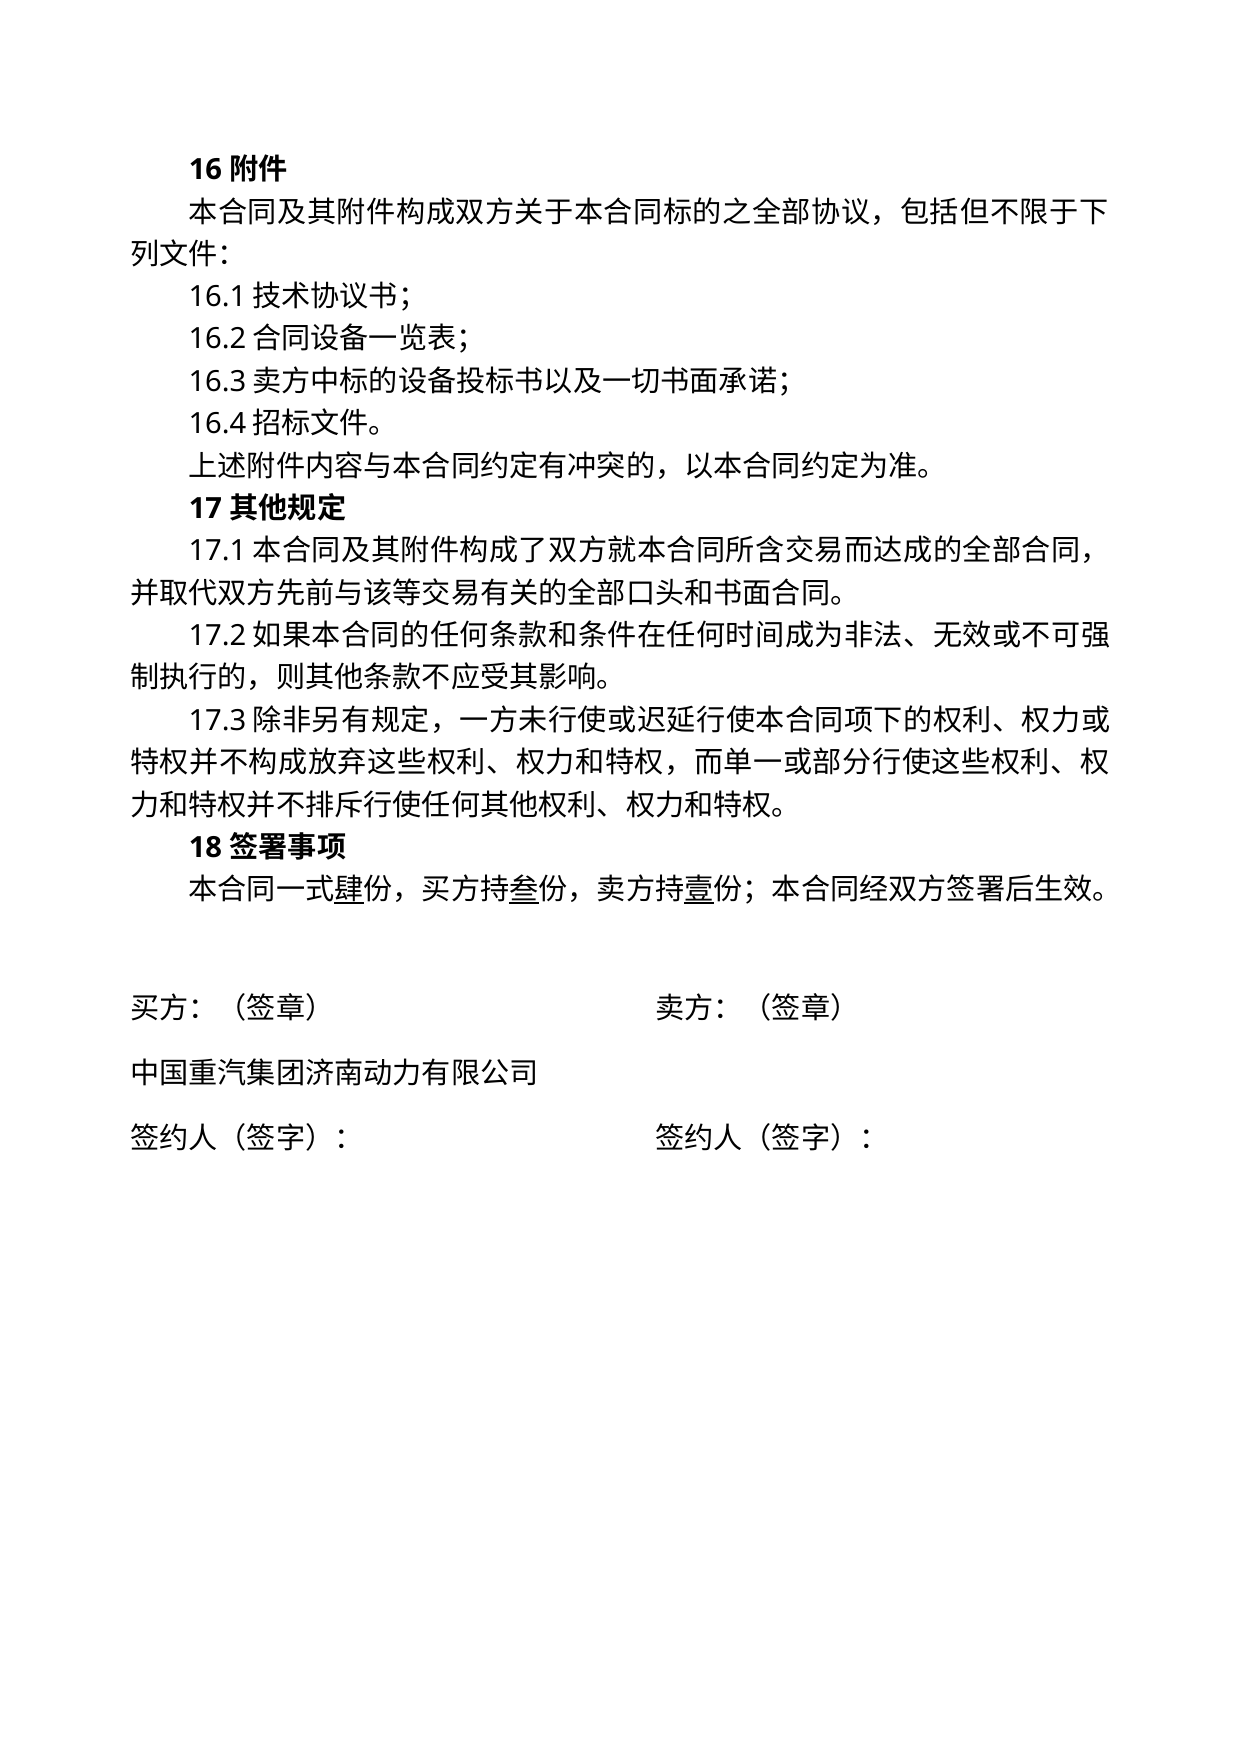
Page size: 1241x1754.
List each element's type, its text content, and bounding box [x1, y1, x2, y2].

text 中国重汽集团济南动力有限公司 [130, 1038, 1110, 1103]
text 17.2如果本合同的任何条款和条件在任何时间成为非法、无效或不可强制执行的，则其他条款不应受其影响。 [130, 612, 1110, 696]
text 本合同及其附件构成双方关于本合同标的之全部协议，包括但不限于下列文件： [130, 188, 1110, 273]
text 16.2合同设备一览表； [130, 315, 1110, 357]
text 16.3卖方中标的设备投标书以及一切书面承诺； [130, 357, 1110, 400]
text 17.3除非另有规定，一方未行使或迟延行使本合同项下的权利、权力或特权并不构成放弃这些权利、权力和特权，而单一或部分行使这些权利、权力和特权并不排斥行使任何其他权利、权力和特权。 [130, 696, 1110, 823]
text 买方：（签章） 卖方：（签章） [130, 973, 1110, 1038]
text 16.1技术协议书； [130, 273, 1110, 315]
text 18 签署事项 [130, 823, 1110, 866]
text 本合同一式肆份，买方持叁份，卖方持壹份；本合同经双方签署后生效。 [130, 866, 1110, 908]
text 16.4招标文件。 [130, 400, 1110, 442]
text 16 附件 [130, 146, 1110, 188]
text 17.1本合同及其附件构成了双方就本合同所含交易而达成的全部合同，并取代双方先前与该等交易有关的全部口头和书面合同。 [130, 527, 1110, 612]
text 上述附件内容与本合同约定有冲突的，以本合同约定为准。 [130, 442, 1110, 484]
text 签约人（签字）： 签约人（签字）： [130, 1103, 1110, 1168]
text 17 其他规定 [130, 484, 1110, 527]
